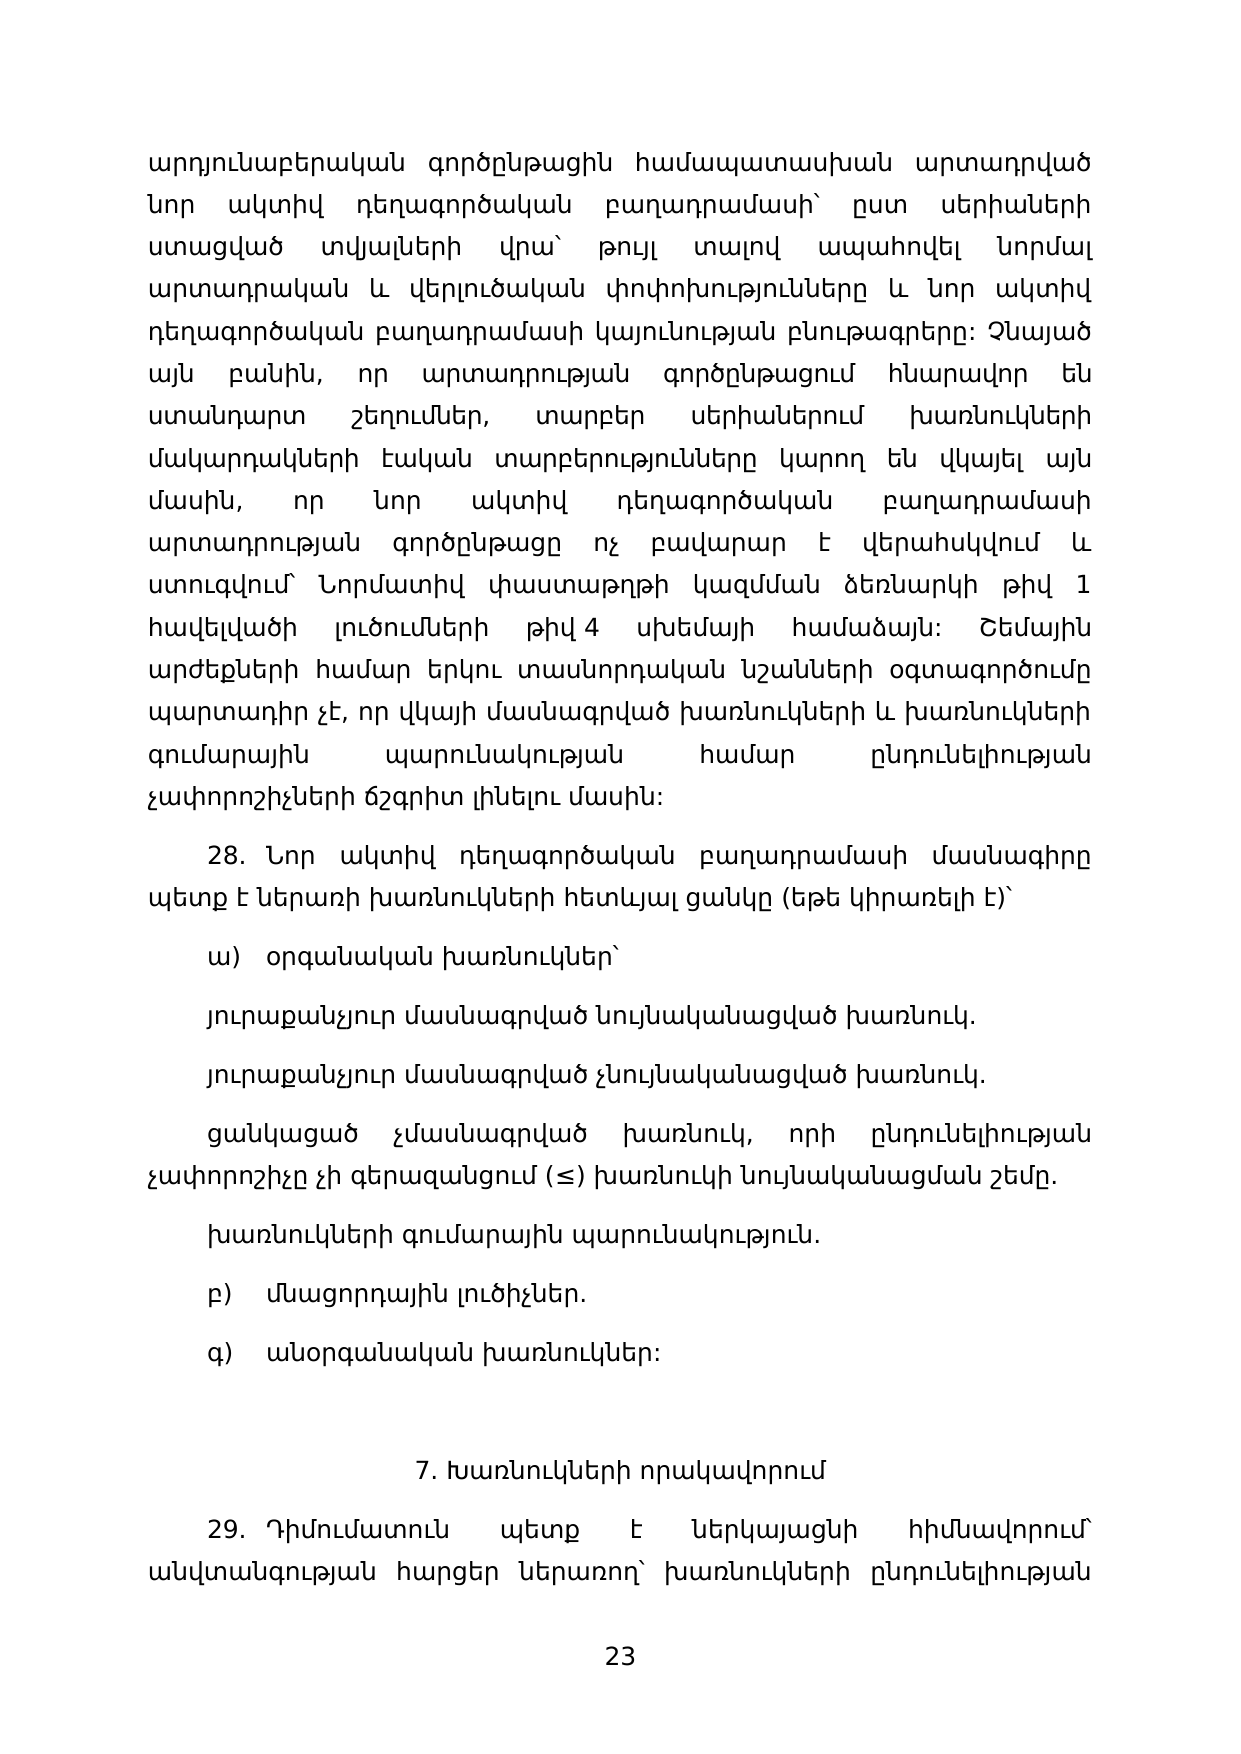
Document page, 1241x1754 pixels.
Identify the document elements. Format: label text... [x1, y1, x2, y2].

text ա) օրգանական խառնուկներ՝ [148, 942, 1092, 971]
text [148, 148, 1092, 811]
text յուրաքանչյուր մասնագրված նույնականացված խառնուկ. [148, 1001, 1092, 1030]
text 28. Նոր ակտիվ դեղագործական բաղադրամասի մասնագիրը պետք է ներառի խառնուկների հետևյալ ցանկը (եթե կիրառելի է)՝ [148, 841, 1092, 912]
text գ) անօրգանական խառնուկներ: [148, 1338, 1092, 1367]
text բ) մնացորդային լուծիչներ. [148, 1279, 1092, 1308]
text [148, 1515, 1092, 1587]
text յուրաքանչյուր մասնագրված չնույնականացված խառնուկ. [148, 1060, 1092, 1089]
text 7. Խառնուկների որակավորում [148, 1456, 1092, 1485]
text ցանկացած չմասնագրված խառնուկ, որի ընդունելիության չափորոշիչը չի գերազանցում (≤) խառնուկի նույնականացման շեմը. [148, 1119, 1092, 1191]
text խառնուկների գումարային պարունակություն. [148, 1220, 1092, 1249]
